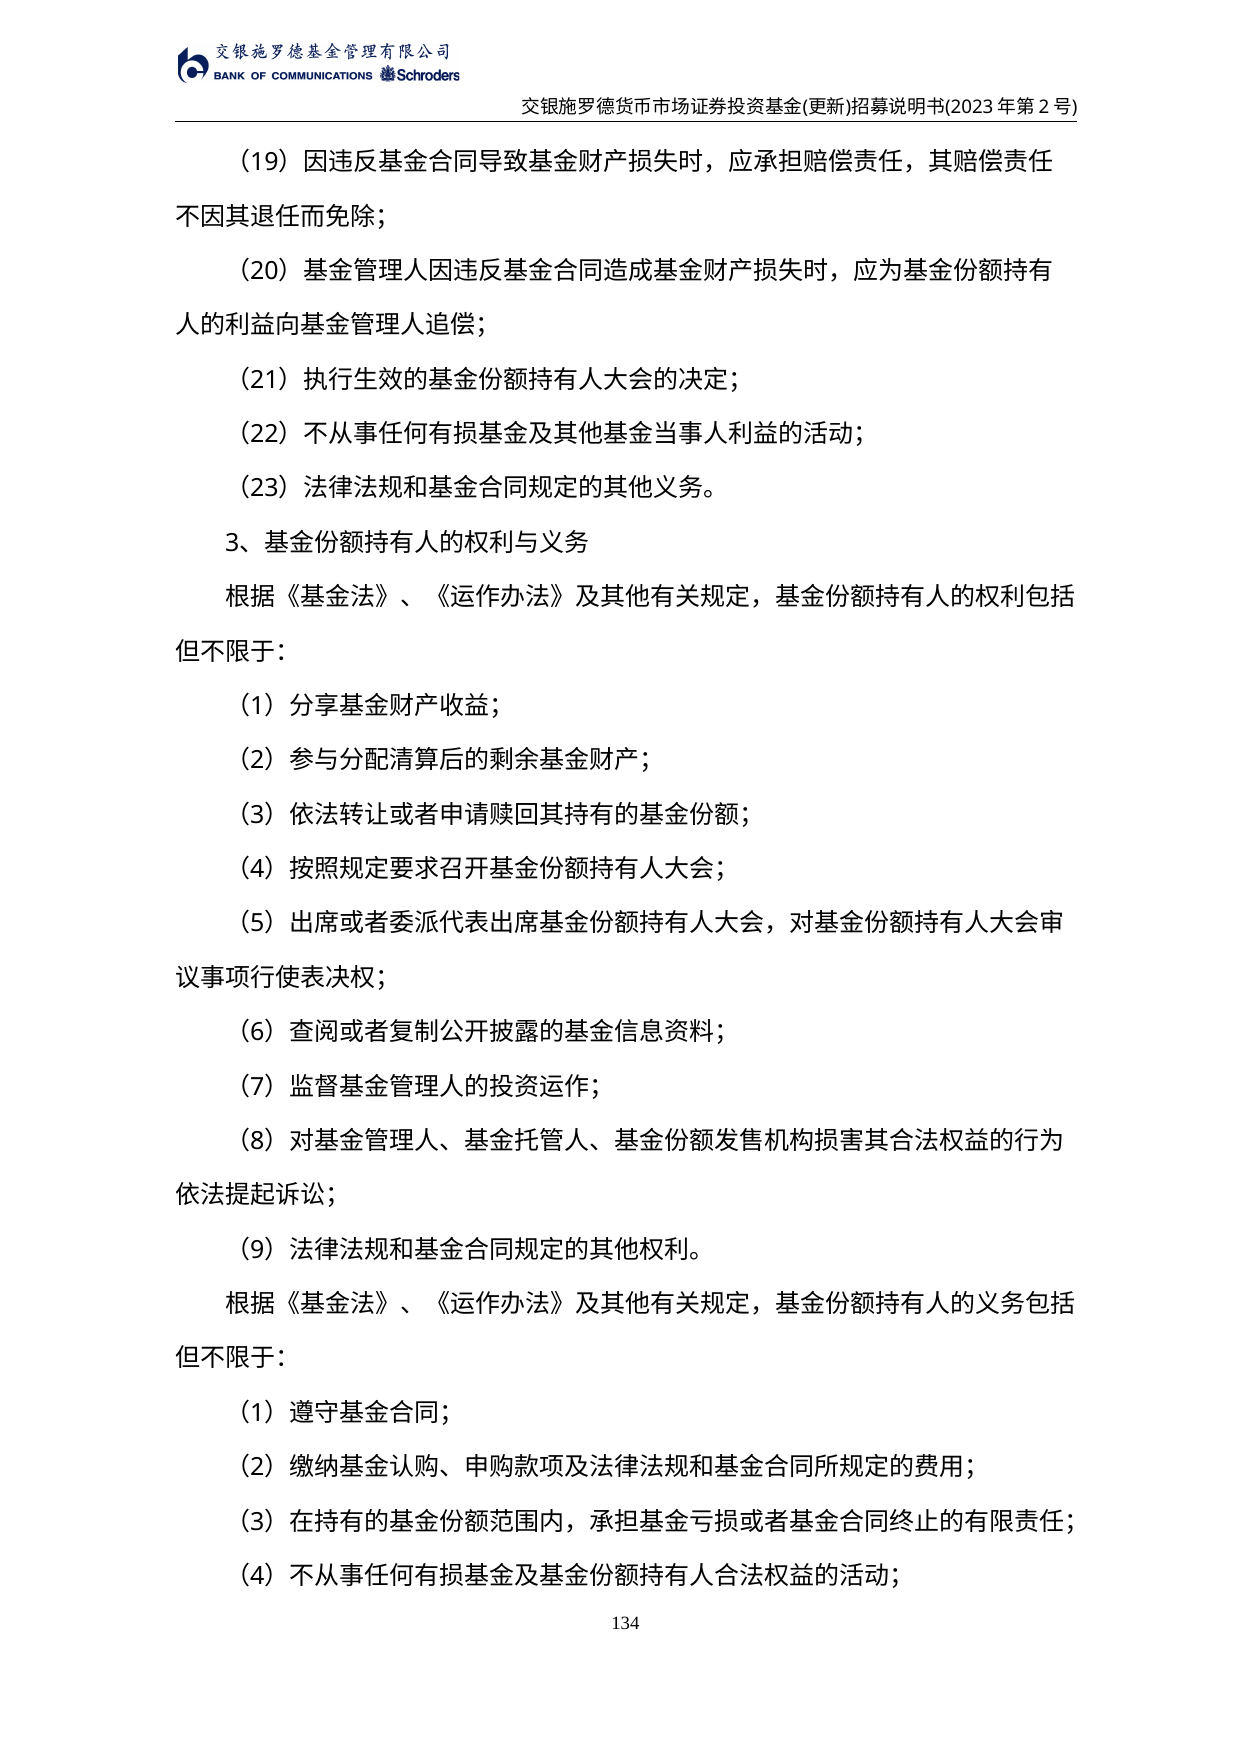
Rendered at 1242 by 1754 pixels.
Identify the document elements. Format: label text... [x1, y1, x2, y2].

text （1）遵守基金合同； [175, 1392, 1077, 1428]
text （22）不从事任何有损基金及其他基金当事人利益的活动； [175, 413, 1077, 450]
text 根据《基金法》、《运作办法》及其他有关规定，基金份额持有人的权利包括但不限于： [175, 577, 1077, 667]
text （21）执行生效的基金份额持有人大会的决定； [175, 359, 1077, 395]
text （1）分享基金财产收益； [175, 685, 1077, 722]
picture [178, 43, 460, 83]
text （4）不从事任何有损基金及基金份额持有人合法权益的活动； [175, 1555, 1077, 1592]
text 根据《基金法》、《运作办法》及其他有关规定，基金份额持有人的义务包括但不限于： [175, 1283, 1077, 1374]
text 3、基金份额持有人的权利与义务 [175, 522, 1077, 558]
text （2）缴纳基金认购、申购款项及法律法规和基金合同所规定的费用； [175, 1447, 1077, 1483]
text （3）在持有的基金份额范围内，承担基金亏损或者基金合同终止的有限责任； [175, 1501, 1077, 1537]
text （4）按照规定要求召开基金份额持有人大会； [175, 848, 1077, 885]
text （20）基金管理人因违反基金合同造成基金财产损失时，应为基金份额持有人的利益向基金管理人追偿； [175, 250, 1077, 341]
text （6）查阅或者复制公开披露的基金信息资料； [175, 1012, 1077, 1048]
text （7）监督基金管理人的投资运作； [175, 1066, 1077, 1102]
text （2）参与分配清算后的剩余基金财产； [175, 740, 1077, 776]
text （9）法律法规和基金合同规定的其他权利。 [175, 1229, 1077, 1265]
text （19）因违反基金合同导致基金财产损失时，应承担赔偿责任，其赔偿责任不因其退任而免除； [175, 142, 1077, 232]
text （8）对基金管理人、基金托管人、基金份额发售机构损害其合法权益的行为依法提起诉讼； [175, 1120, 1077, 1211]
text （5）出席或者委派代表出席基金份额持有人大会，对基金份额持有人大会审议事项行使表决权； [175, 903, 1077, 993]
text （3）依法转让或者申请赎回其持有的基金份额； [175, 794, 1077, 830]
text （23）法律法规和基金合同规定的其他义务。 [175, 468, 1077, 504]
